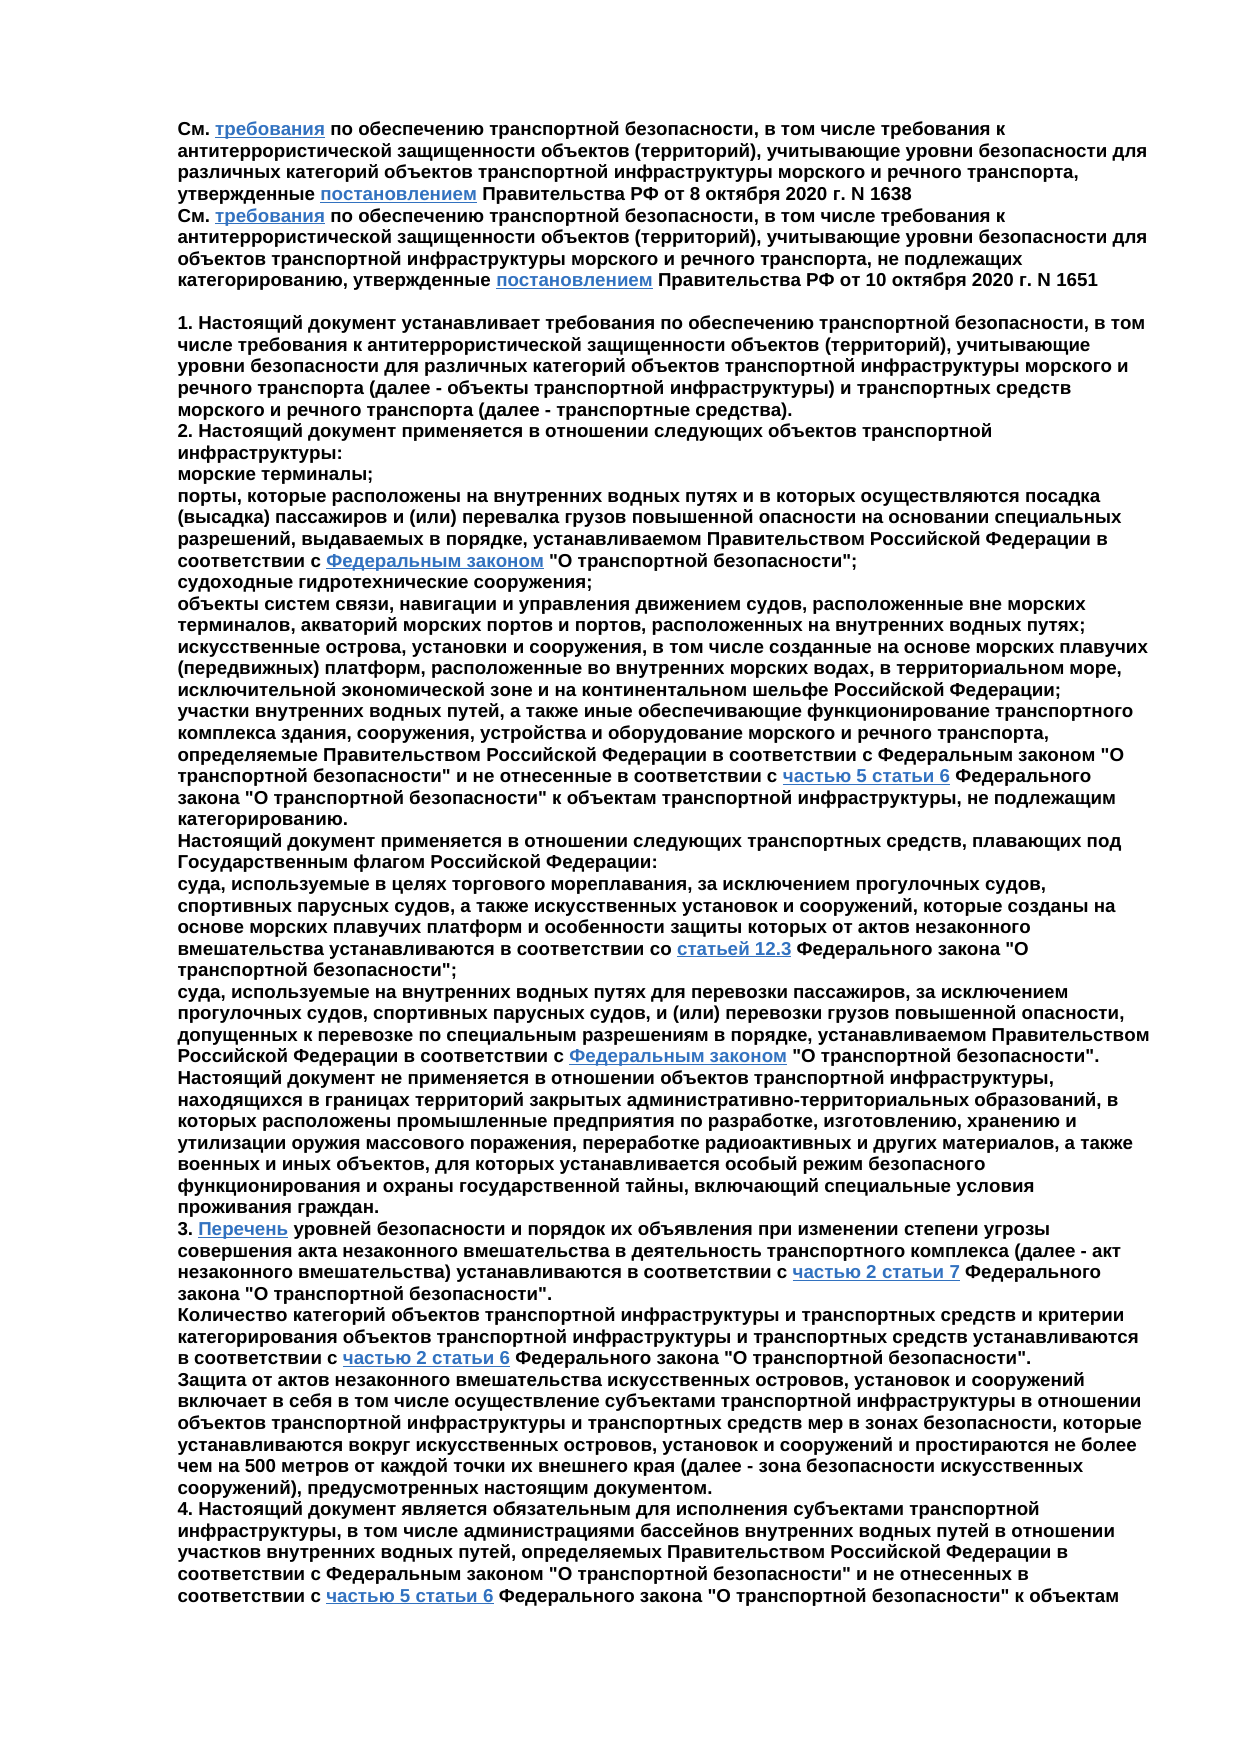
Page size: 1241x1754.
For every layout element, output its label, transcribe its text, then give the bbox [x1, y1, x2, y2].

text Настоящий документ применяется в отношении следующих транспортных средств, плавающих под Государственным флагом Российской Федерации: [177, 830, 1152, 873]
text Количество категорий объектов транспортной инфраструктуры и транспортных средств и критерии категорирования объектов транспортной инфраструктуры и транспортных средств устанавливаются в соответствии с частью 2 статьи 6 Федерального закона "О транспортной безопасности". [177, 1304, 1152, 1369]
text 1. Настоящий документ устанавливает требования по обеспечению транспортной безопасности, в том числе требования к антитеррористической защищенности объектов (территорий), учитывающие уровни безопасности для различных категорий объектов транспортной инфраструктуры морского и речного транспорта (далее - объекты транспортной инфраструктуры) и транспортных средств морского и речного транспорта (далее - транспортные средства). [177, 312, 1152, 420]
text судоходные гидротехнические сооружения; [177, 571, 1152, 592]
text См. требования по обеспечению транспортной безопасности, в том числе требования к антитеррористической защищенности объектов (территорий), учитывающие уровни безопасности для различных категорий объектов транспортной инфраструктуры морского и речного транспорта, утвержденные постановлением Правительства РФ от 8 октября 2020 г. N 1638 [177, 118, 1152, 204]
text морские терминалы; [177, 463, 1152, 485]
text суда, используемые в целях торгового мореплавания, за исключением прогулочных судов, спортивных парусных судов, а также искусственных установок и сооружений, которые созданы на основе морских плавучих платформ и особенности защиты которых от актов незаконного вмешательства устанавливаются в соответствии со статьей 12.3 Федерального закона "О транспортной безопасности"; [177, 873, 1152, 981]
text Защита от актов незаконного вмешательства искусственных островов, установок и сооружений включает в себя в том числе осуществление субъектами транспортной инфраструктуры в отношении объектов транспортной инфраструктуры и транспортных средств мер в зонах безопасности, которые устанавливаются вокруг искусственных островов, установок и сооружений и простираются не более чем на 500 метров от каждой точки их внешнего края (далее - зона безопасности искусственных сооружений), предусмотренных настоящим документом. [177, 1369, 1152, 1498]
text участки внутренних водных путей, а также иные обеспечивающие функционирование транспортного комплекса здания, сооружения, устройства и оборудование морского и речного транспорта, определяемые Правительством Российской Федерации в соответствии с Федеральным законом "О транспортной безопасности" и не отнесенные в соответствии с частью 5 статьи 6 Федерального закона "О транспортной безопасности" к объектам транспортной инфраструктуры, не подлежащим категорированию. [177, 700, 1152, 830]
text порты, которые расположены на внутренних водных путях и в которых осуществляются посадка (высадка) пассажиров и (или) перевалка грузов повышенной опасности на основании специальных разрешений, выдаваемых в порядке, устанавливаемом Правительством Российской Федерации в соответствии с Федеральным законом "О транспортной безопасности"; [177, 485, 1152, 571]
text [177, 1498, 1152, 1606]
text См. требования по обеспечению транспортной безопасности, в том числе требования к антитеррористической защищенности объектов (территорий), учитывающие уровни безопасности для объектов транспортной инфраструктуры морского и речного транспорта, не подлежащих категорированию, утвержденные постановлением Правительства РФ от 10 октября 2020 г. N 1651 [177, 204, 1152, 291]
text Настоящий документ не применяется в отношении объектов транспортной инфраструктуры, находящихся в границах территорий закрытых административно-территориальных образований, в которых расположены промышленные предприятия по разработке, изготовлению, хранению и утилизации оружия массового поражения, переработке радиоактивных и других материалов, а также военных и иных объектов, для которых устанавливается особый режим безопасного функционирования и охраны государственной тайны, включающий специальные условия проживания граждан. [177, 1067, 1152, 1218]
text 2. Настоящий документ применяется в отношении следующих объектов транспортной инфраструктуры: [177, 420, 1152, 463]
text суда, используемые на внутренних водных путях для перевозки пассажиров, за исключением прогулочных судов, спортивных парусных судов, и (или) перевозки грузов повышенной опасности, допущенных к перевозке по специальным разрешениям в порядке, устанавливаемом Правительством Российской Федерации в соответствии с Федеральным законом "О транспортной безопасности". [177, 981, 1152, 1067]
text 3. Перечень уровней безопасности и порядок их объявления при изменении степени угрозы совершения акта незаконного вмешательства в деятельность транспортного комплекса (далее - акт незаконного вмешательства) устанавливаются в соответствии с частью 2 статьи 7 Федерального закона "О транспортной безопасности". [177, 1218, 1152, 1304]
text искусственные острова, установки и сооружения, в том числе созданные на основе морских плавучих (передвижных) платформ, расположенные во внутренних морских водах, в территориальном море, исключительной экономической зоне и на континентальном шельфе Российской Федерации; [177, 636, 1152, 700]
text объекты систем связи, навигации и управления движением судов, расположенные вне морских терминалов, акваторий морских портов и портов, расположенных на внутренних водных путях; [177, 592, 1152, 636]
